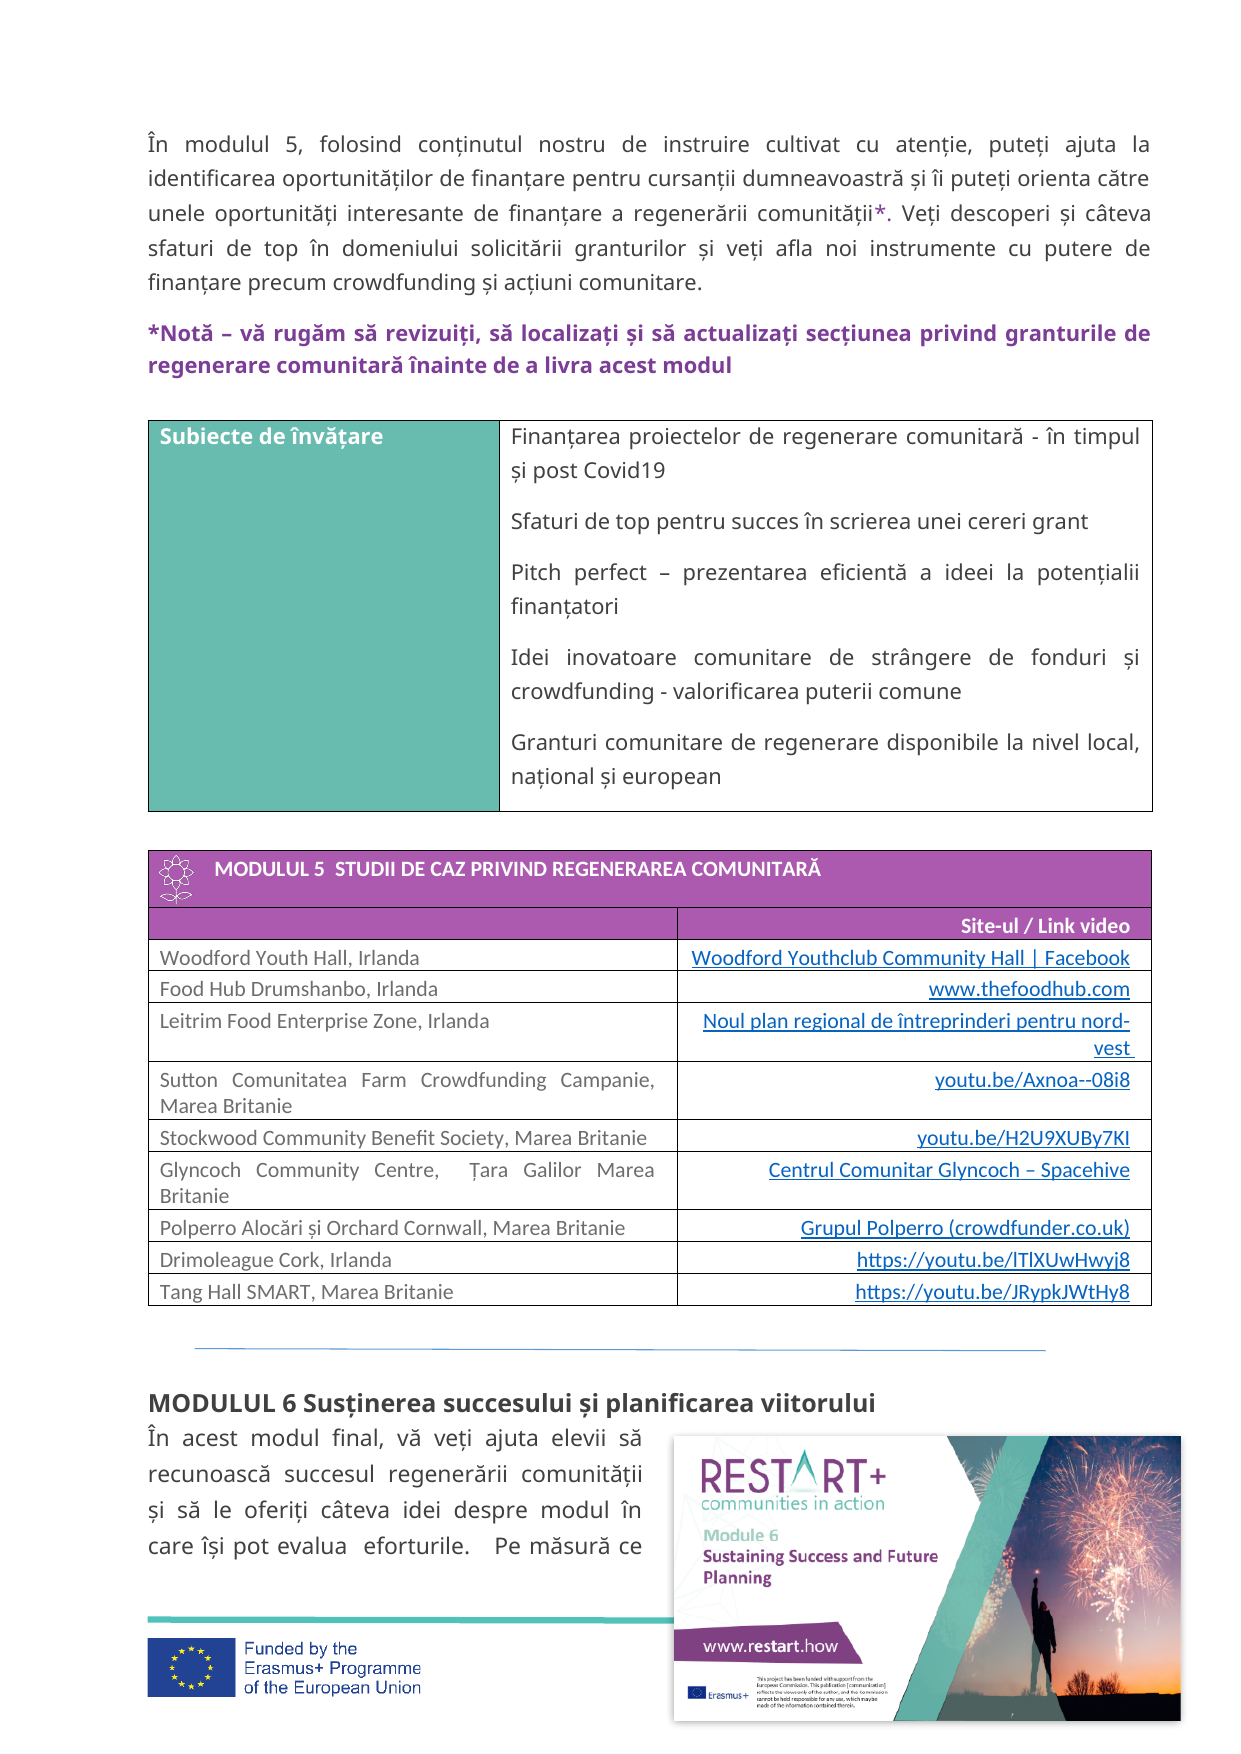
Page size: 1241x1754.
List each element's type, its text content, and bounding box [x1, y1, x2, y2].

table_header Subiecte de învățare [149, 421, 499, 811]
table_cell Stockwood Community Benefit Society, Marea Britanie [149, 1120, 677, 1151]
table_cell Grupul Polperro (crowdfunder.co.uk) [678, 1210, 1151, 1241]
table_cell Tang Hall SMART, Marea Britanie [149, 1274, 677, 1304]
table_cell https://youtu.be/lTlXUwHwyj8 [678, 1242, 1151, 1273]
table_cell Sutton Comunitatea Farm Crowdfunding Campanie, Marea Britanie [149, 1062, 677, 1119]
table_cell Woodford Youth Hall, Irlanda [149, 940, 677, 970]
subtitle MODULUL 6 Susținerea succesului și planificarea viitorului [148, 1386, 1152, 1420]
picture [674, 1436, 1181, 1721]
table_cell youtu.be/Axnoa--08i8 [678, 1062, 1151, 1119]
table_cell Polperro Alocări și Orchard Cornwall, Marea Britanie [149, 1210, 677, 1241]
text În modulul 5, folosind conținutul nostru de instruire cultivat cu atenție, puteți ajuta la identificarea oportunităților de finanțare pentru cursanții dumneavoastră și îi puteți orienta către unele oportunități interesante de finanțare a regenerării comunității*. Veți descoperi și câteva sfaturi de top în domeniului solicitării granturilor și veți afla noi instrumente cu putere de finanțare precum crowdfunding și acțiuni comunitare. [148, 128, 1152, 297]
table_cell https://youtu.be/JRypkJWtHy8 [678, 1274, 1151, 1304]
picture [154, 852, 195, 906]
table_cell youtu.be/H2U9XUBy7KI [678, 1120, 1151, 1151]
table_cell Noul plan regional de întreprinderi pentru nord-vest [678, 1003, 1151, 1061]
picture [147, 1638, 421, 1697]
table_cell Site-ul / Link video [678, 908, 1151, 939]
table_cell Centrul Comunitar Glyncoch – Spacehive [678, 1152, 1151, 1209]
table_cell Glyncoch Community Centre, Țara Galilor Marea Britanie [149, 1152, 677, 1209]
table_cell Food Hub Drumshanbo, Irlanda [149, 971, 677, 1002]
subtitle *Notă – vă rugăm să revizuiți, să localizați și să actualizați secțiunea privind granturile de regenerare comunitară înainte de a livra acest modul [148, 318, 1152, 380]
table_cell Leitrim Food Enterprise Zone, Irlanda [149, 1003, 677, 1061]
table_header MODULUL 5 STUDII DE CAZ PRIVIND REGENERAREA COMUNITARĂ [149, 851, 1151, 907]
table_header Finanțarea proiectelor de regenerare comunitară - în timpul și post Covid19 Sfaturi de top pentru succes în scrierea unei cereri grant Pitch perfect – prezentarea eficientă a ideei la potențialii finanțatori Idei inovatoare comunitare de strângere de fonduri și crowdfunding - valorificarea puterii comune Granturi comunitare de regenerare disponibile la nivel local, național și european [500, 421, 1152, 811]
table_cell Woodford Youthclub Community Hall | Facebook [678, 940, 1151, 970]
table_cell www.thefoodhub.com [678, 971, 1151, 1002]
table_cell Drimoleague Cork, Irlanda [149, 1242, 677, 1273]
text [148, 1422, 1152, 1561]
table_cell [149, 908, 677, 939]
